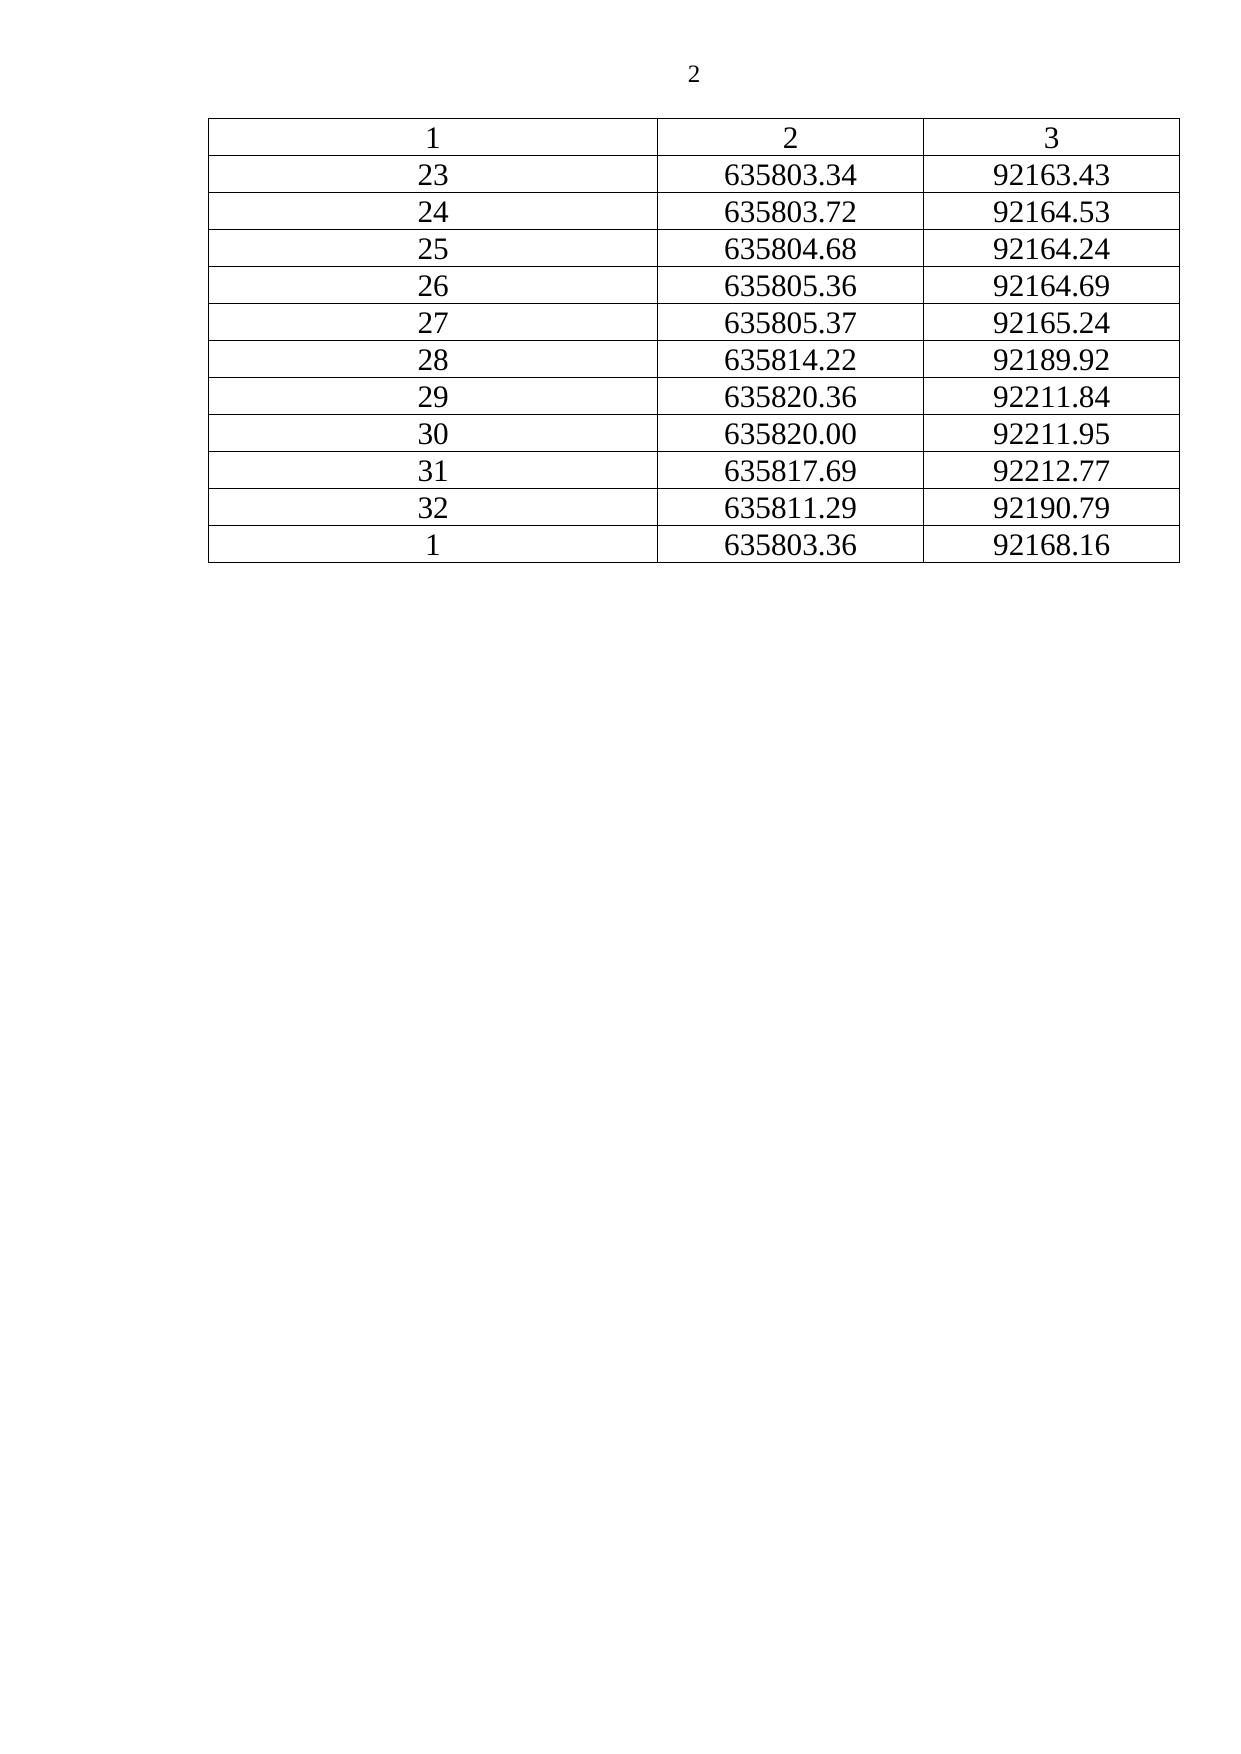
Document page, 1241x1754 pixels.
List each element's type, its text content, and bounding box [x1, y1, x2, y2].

table_cell 635820.36 [658, 378, 923, 414]
table_cell 92164.53 [924, 193, 1179, 229]
table_cell 635811.29 [658, 489, 923, 525]
table_cell 635805.37 [658, 304, 923, 340]
table_cell 25 [209, 230, 657, 266]
table_cell 27 [209, 304, 657, 340]
table_cell 635804.68 [658, 230, 923, 266]
table_cell 29 [209, 378, 657, 414]
table_cell 635803.72 [658, 193, 923, 229]
table_cell 28 [209, 341, 657, 377]
table_cell 92211.84 [924, 378, 1179, 414]
table_cell 635817.69 [658, 452, 923, 488]
table_cell 92164.24 [924, 230, 1179, 266]
table_cell 92211.95 [924, 415, 1179, 451]
table_cell 92212.77 [924, 452, 1179, 488]
table_cell 1 [209, 119, 657, 155]
table_cell 635803.36 [658, 526, 923, 562]
table_cell 635820.00 [658, 415, 923, 451]
table_cell 92163.43 [924, 156, 1179, 192]
table_cell 31 [209, 452, 657, 488]
table_cell 635805.36 [658, 267, 923, 303]
table_cell 635814.22 [658, 341, 923, 377]
table_cell 92168.16 [924, 526, 1179, 562]
table_cell 30 [209, 415, 657, 451]
table_cell 2 [658, 119, 923, 155]
table_cell 1 [209, 526, 657, 562]
table_cell 23 [209, 156, 657, 192]
table_cell 92164.69 [924, 267, 1179, 303]
table_cell 92189.92 [924, 341, 1179, 377]
table_cell 24 [209, 193, 657, 229]
table_cell 26 [209, 267, 657, 303]
table_cell 92190.79 [924, 489, 1179, 525]
table_cell 32 [209, 489, 657, 525]
table_cell 635803.34 [658, 156, 923, 192]
table_cell 92165.24 [924, 304, 1179, 340]
table_cell 3 [924, 119, 1179, 155]
